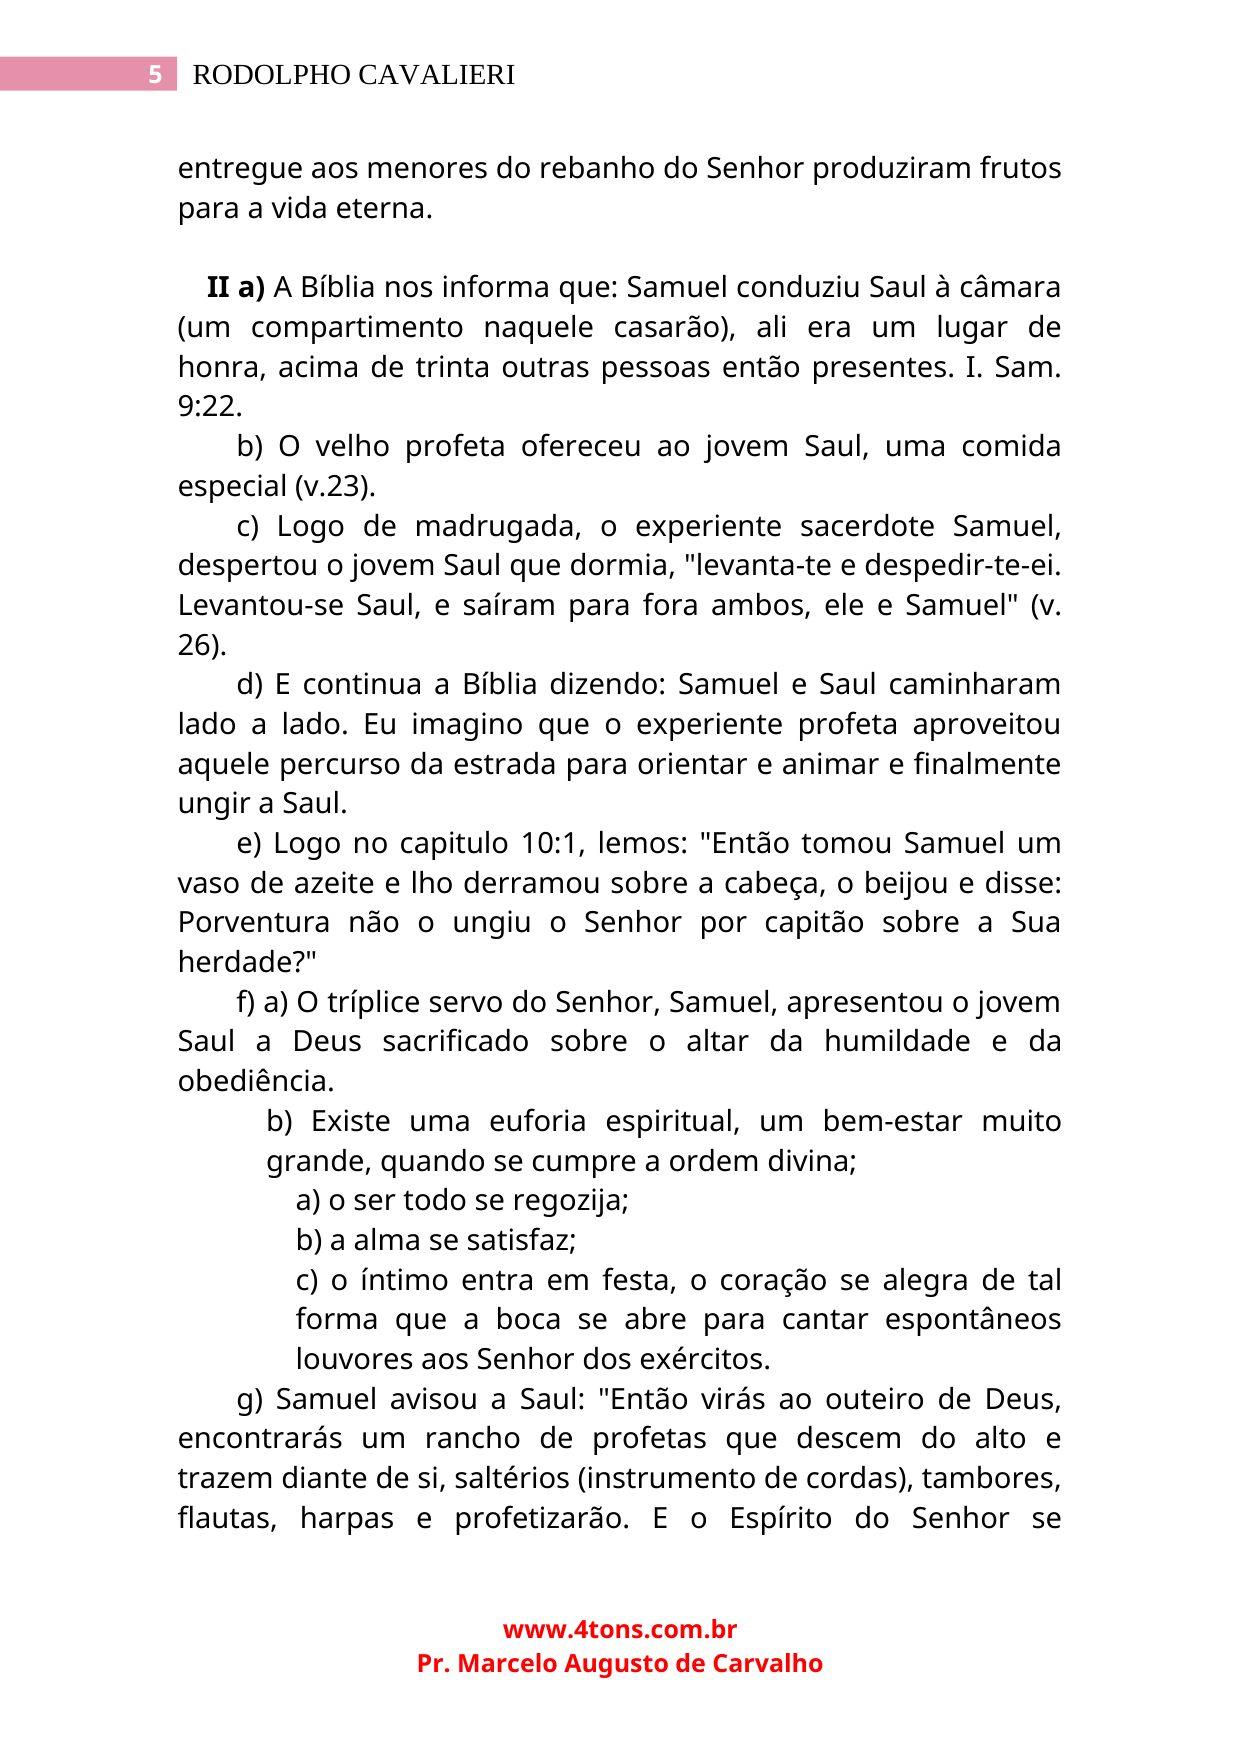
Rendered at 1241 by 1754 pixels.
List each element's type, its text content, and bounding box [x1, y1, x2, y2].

text d) E continua a Bíblia dizendo: Samuel e Saul caminharam lado a lado. Eu imagino que o experiente profeta aproveitou aquele percurso da estrada para orientar e animar e finalmente ungir a Saul. [177, 663, 1063, 822]
text b) O velho profeta ofereceu ao jovem Saul, uma comida especial (v.23). [177, 425, 1063, 505]
text b) a alma se satisfaz; [295, 1219, 1063, 1259]
text b) Existe uma euforia espiritual, um bem-estar muito grande, quando se cumpre a ordem divina; [266, 1100, 1063, 1179]
text a) o ser todo se regozija; [295, 1179, 1063, 1219]
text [177, 1378, 1063, 1537]
text c) Logo de madrugada, o experiente sacerdote Samuel, despertou o jovem Saul que dormia, "levanta-te e despedir-te-ei. Levantou-se Saul, e saíram para fora ambos, ele e Samuel" (v. 26). [177, 505, 1063, 663]
text e) Logo no capitulo 10:1, lemos: "Então tomou Samuel um vaso de azeite e lho derramou sobre a cabeça, o beijou e disse: Porventura não o ungiu o Senhor por capitão sobre a Sua herdade?" [177, 822, 1063, 981]
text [177, 148, 1063, 227]
text c) o íntimo entra em festa, o coração se alegra de tal forma que a boca se abre para cantar espontâneos louvores aos Senhor dos exércitos. [295, 1259, 1063, 1378]
text II a) A Bíblia nos informa que: Samuel conduziu Saul à câmara (um compartimento naquele casarão), ali era um lugar de honra, acima de trinta outras pessoas então presentes. I. Sam. 9:22. [177, 267, 1063, 425]
text f) a) O tríplice servo do Senhor, Samuel, apresentou o jovem Saul a Deus sacrificado sobre o altar da humildade e da obediência. [177, 981, 1063, 1100]
